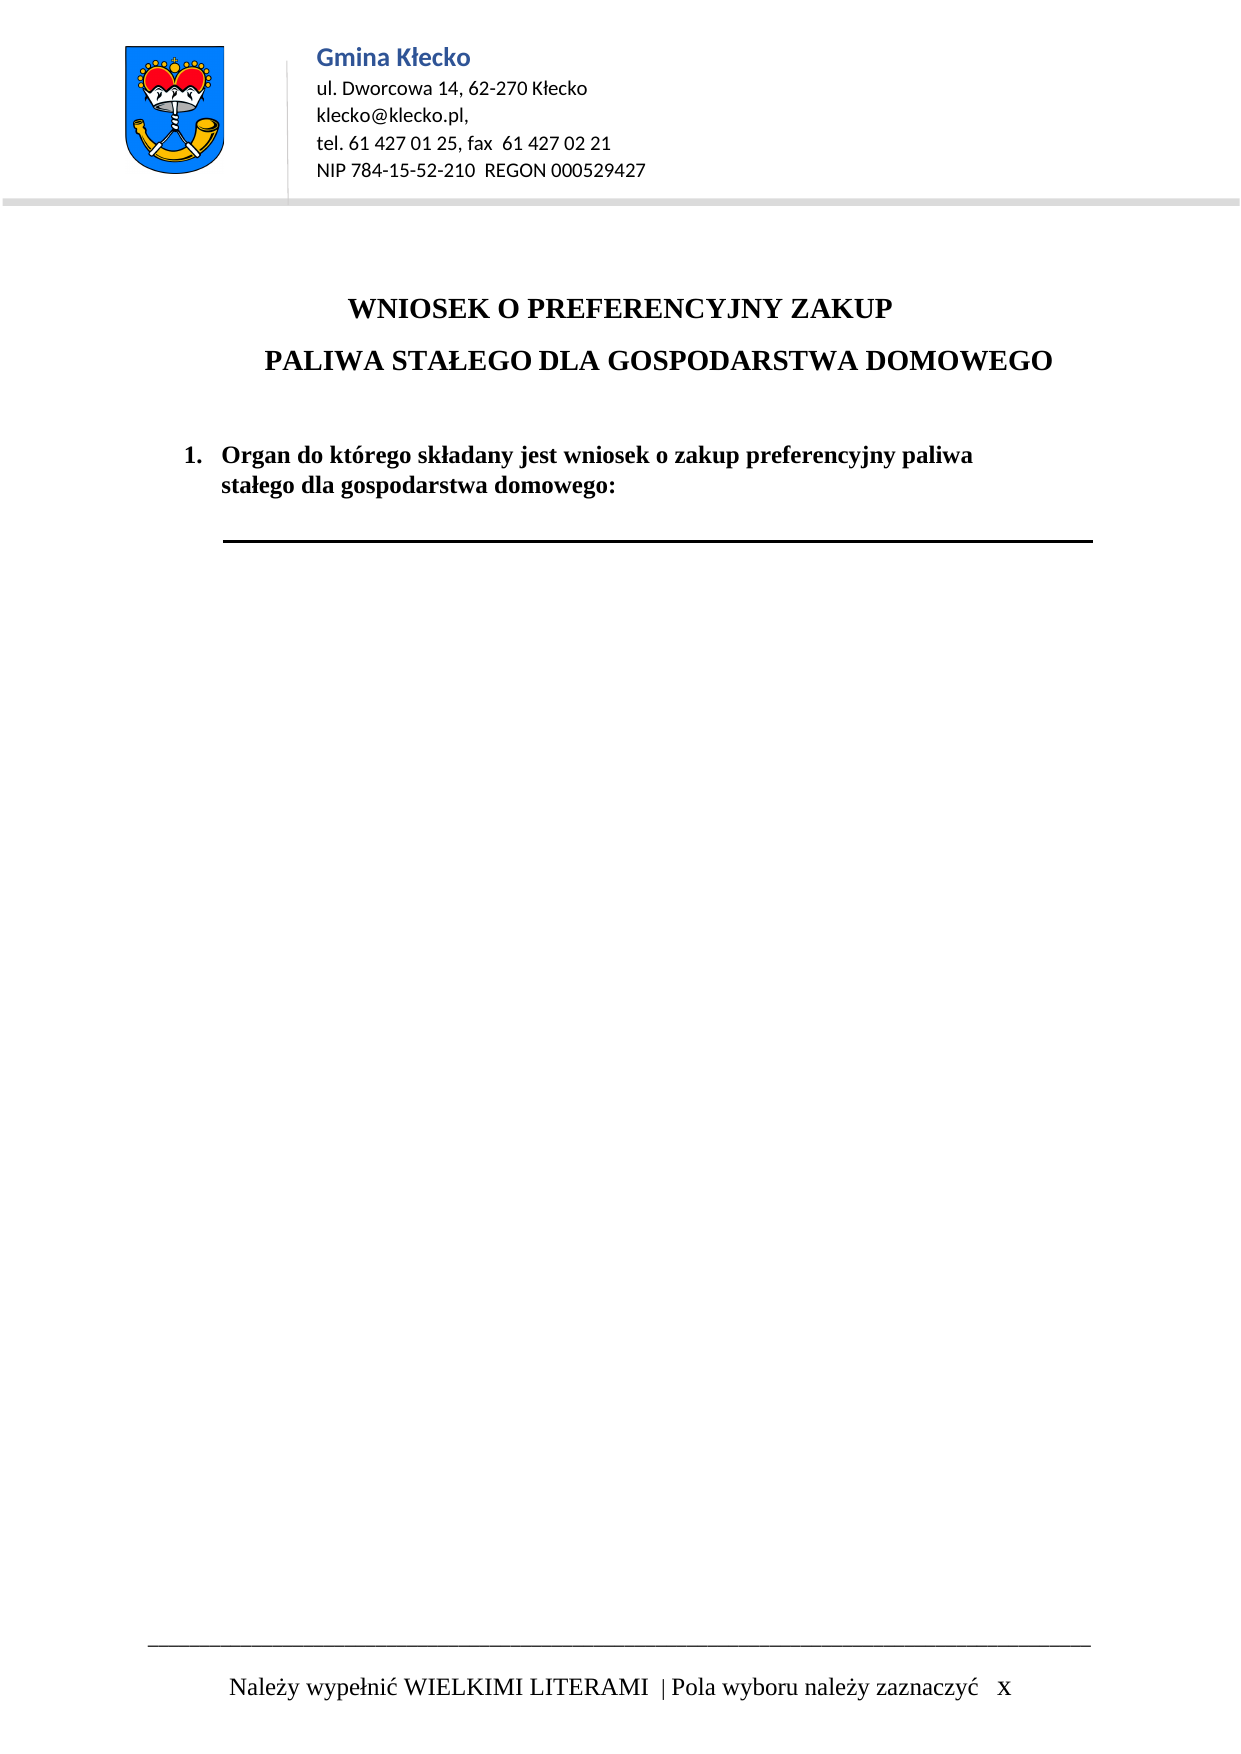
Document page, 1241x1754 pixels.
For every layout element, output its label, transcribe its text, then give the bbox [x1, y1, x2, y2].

text WNIOSEK O PREFERENCYJNY ZAKUP [148, 291, 1092, 324]
picture [125, 46, 225, 174]
list Organ do którego składany jest wniosek o zakup preferencyjny paliwa stałego dla gospodarstwa domowego: [184, 440, 1051, 499]
text PALIWA STAŁEGO DLA GOSPODARSTWA DOMOWEGO [225, 343, 1092, 377]
